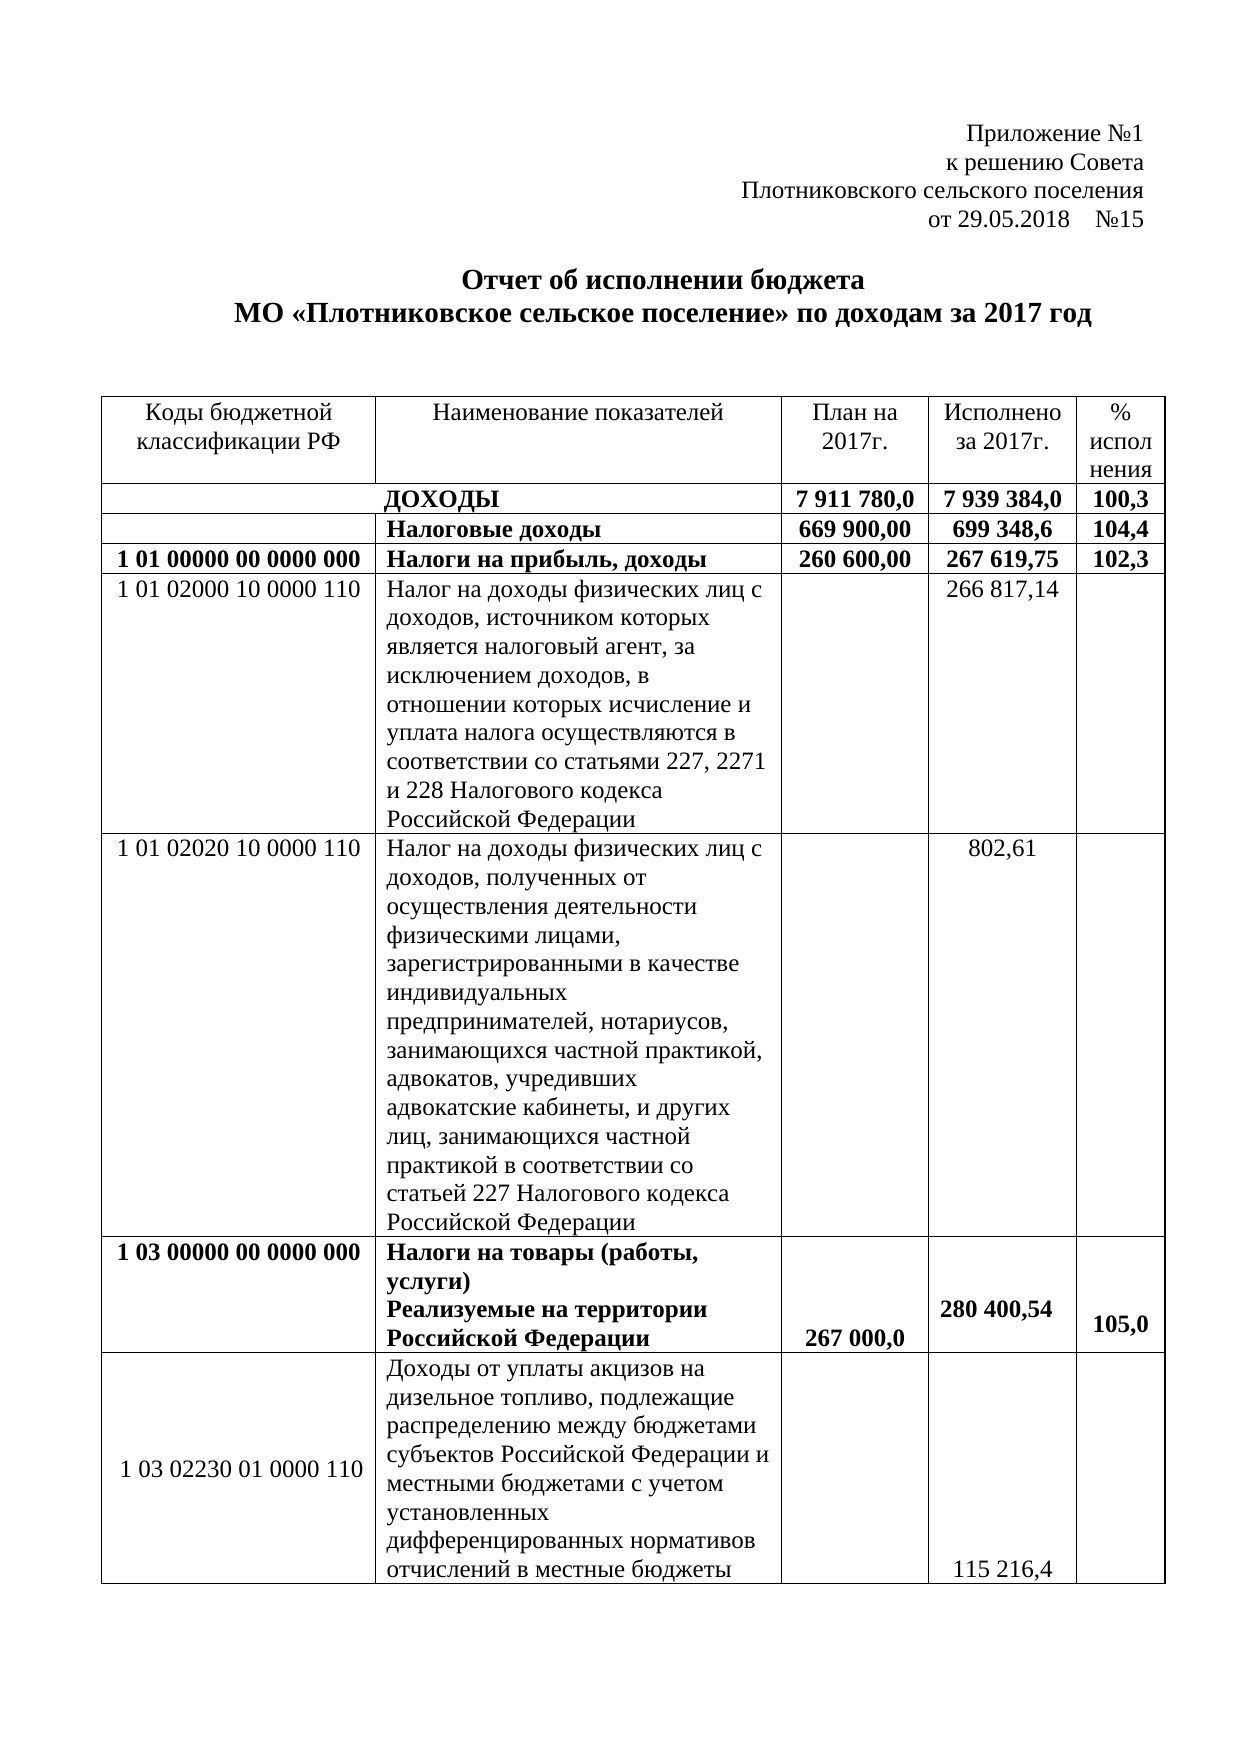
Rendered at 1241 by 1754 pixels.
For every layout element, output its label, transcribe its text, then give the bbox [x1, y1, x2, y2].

table_cell 260 600,00 [782, 544, 928, 573]
table_cell Налоги на товары (работы, услуги) Реализуемые на территории Российской Федерации [376, 1237, 781, 1352]
table_cell 105,0 [1077, 1237, 1164, 1352]
text от 29.05.2018 №15 [131, 204, 1144, 233]
table_cell Доходы от уплаты акцизов на дизельное топливо, подлежащие распределению между бюджетами субъектов Российской Федерации и местными бюджетами с учетом установленных дифференцированных нормативов отчислений в местные бюджеты [376, 1353, 781, 1583]
table_cell 802,61 [929, 834, 1076, 1236]
table_cell [782, 574, 928, 832]
table_cell 669 900,00 [782, 514, 928, 543]
table_cell Налог на доходы физических лиц с доходов, полученных от осуществления деятельности физическими лицами, зарегистрированными в качестве индивидуальных предпринимателей, нотариусов, занимающихся частной практикой, адвокатов, учредивших адвокатские кабинеты, и других лиц, занимающихся частной практикой в соответствии со статьей 227 Налогового кодекса Российской Федерации [376, 834, 781, 1236]
table_cell ДОХОДЫ [102, 484, 781, 513]
text МО «Плотниковское сельское поселение» по доходам за 2017 год [131, 295, 1144, 329]
table_cell 1 03 00000 00 0000 000 [102, 1237, 375, 1352]
table_cell [782, 834, 928, 1236]
table_cell 1 01 02000 10 0000 110 [102, 574, 375, 832]
table_cell 280 400,54 [929, 1237, 1076, 1352]
table_cell [1077, 574, 1164, 832]
text к решению Совета [131, 147, 1144, 176]
text Плотниковского сельского поселения [131, 176, 1144, 204]
table_cell 1 01 02020 10 0000 110 [102, 834, 375, 1236]
table_header % исполнения [1077, 397, 1164, 483]
table_header Наименование показателей [376, 397, 781, 483]
table_cell Налоги на прибыль, доходы [376, 544, 781, 573]
text Приложение №1 [131, 118, 1144, 147]
table_header Исполнено за 2017г. [929, 397, 1076, 483]
table_cell 267 000,0 [782, 1237, 928, 1352]
table_cell 1 01 00000 00 0000 000 [102, 544, 375, 573]
table_cell 266 817,14 [929, 574, 1076, 832]
table_header План на 2017г. [782, 397, 928, 483]
table_cell 1 03 02230 01 0000 110 [102, 1353, 375, 1583]
table_cell [1077, 834, 1164, 1236]
table_cell [1077, 1353, 1164, 1583]
text Отчет об исполнении бюджета [131, 262, 1144, 295]
table_header Коды бюджетной классификации РФ [102, 397, 375, 483]
table_cell Налог на доходы физических лиц с доходов, источником которых является налоговый агент, за исключением доходов, в отношении которых исчисление и уплата налога осуществляются в соответствии со статьями 227, 2271 и 228 Налогового кодекса Российской Федерации [376, 574, 781, 832]
table_cell [102, 514, 375, 543]
table_cell 102,3 [1077, 544, 1164, 573]
table_cell 699 348,6 [929, 514, 1076, 543]
table_cell 104,4 [1077, 514, 1164, 543]
table_cell [782, 1353, 928, 1583]
table_cell 7 911 780,0 [782, 484, 928, 513]
table_cell Налоговые доходы [376, 514, 781, 543]
table_cell 267 619,75 [929, 544, 1076, 573]
table_cell 115 216,4 [929, 1353, 1076, 1583]
table_cell 100,3 [1077, 484, 1164, 513]
table_cell 7 939 384,0 [929, 484, 1076, 513]
